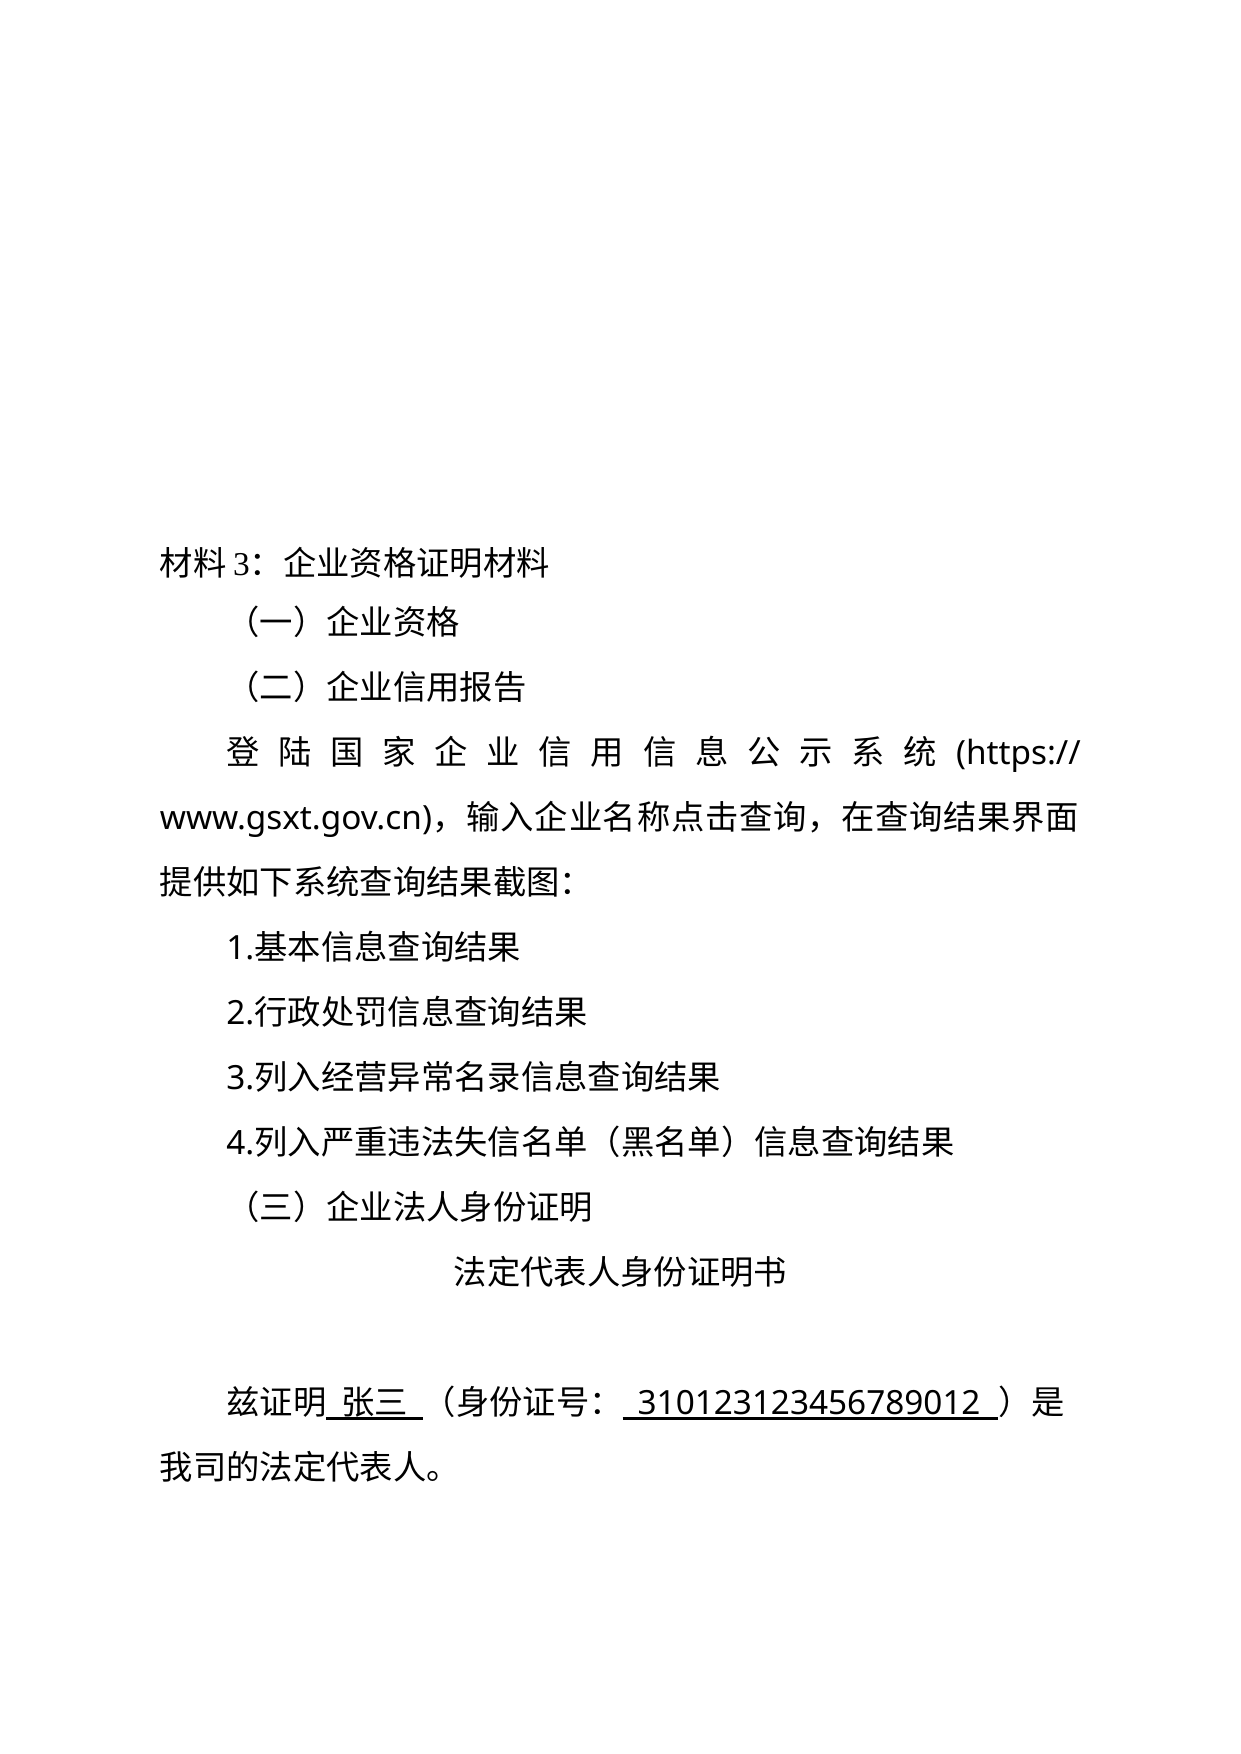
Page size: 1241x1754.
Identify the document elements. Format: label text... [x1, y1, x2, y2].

text 3.列入经营异常名录信息查询结果 [159, 1043, 1081, 1108]
text 法定代表人身份证明书 [159, 1238, 1081, 1303]
text 1.基本信息查询结果 [159, 913, 1081, 978]
text （三）企业法人身份证明 [159, 1173, 1081, 1238]
subtitle 材料3：企业资格证明材料 [159, 527, 1081, 588]
text 2.行政处罚信息查询结果 [159, 978, 1081, 1043]
text （一）企业资格 [159, 588, 1081, 653]
text 登陆国家企业信用信息公示系统(https://www.gsxt.gov.cn)，输入企业名称点击查询，在查询结果界面提供如下系统查询结果截图： [159, 718, 1081, 913]
text 4.列入严重违法失信名单（黑名单）信息查询结果 [159, 1108, 1081, 1173]
text 兹证明 张三 （身份证号： 310123123456789012 ）是我司的法定代表人。 [159, 1368, 1081, 1498]
text （二）企业信用报告 [159, 653, 1081, 718]
